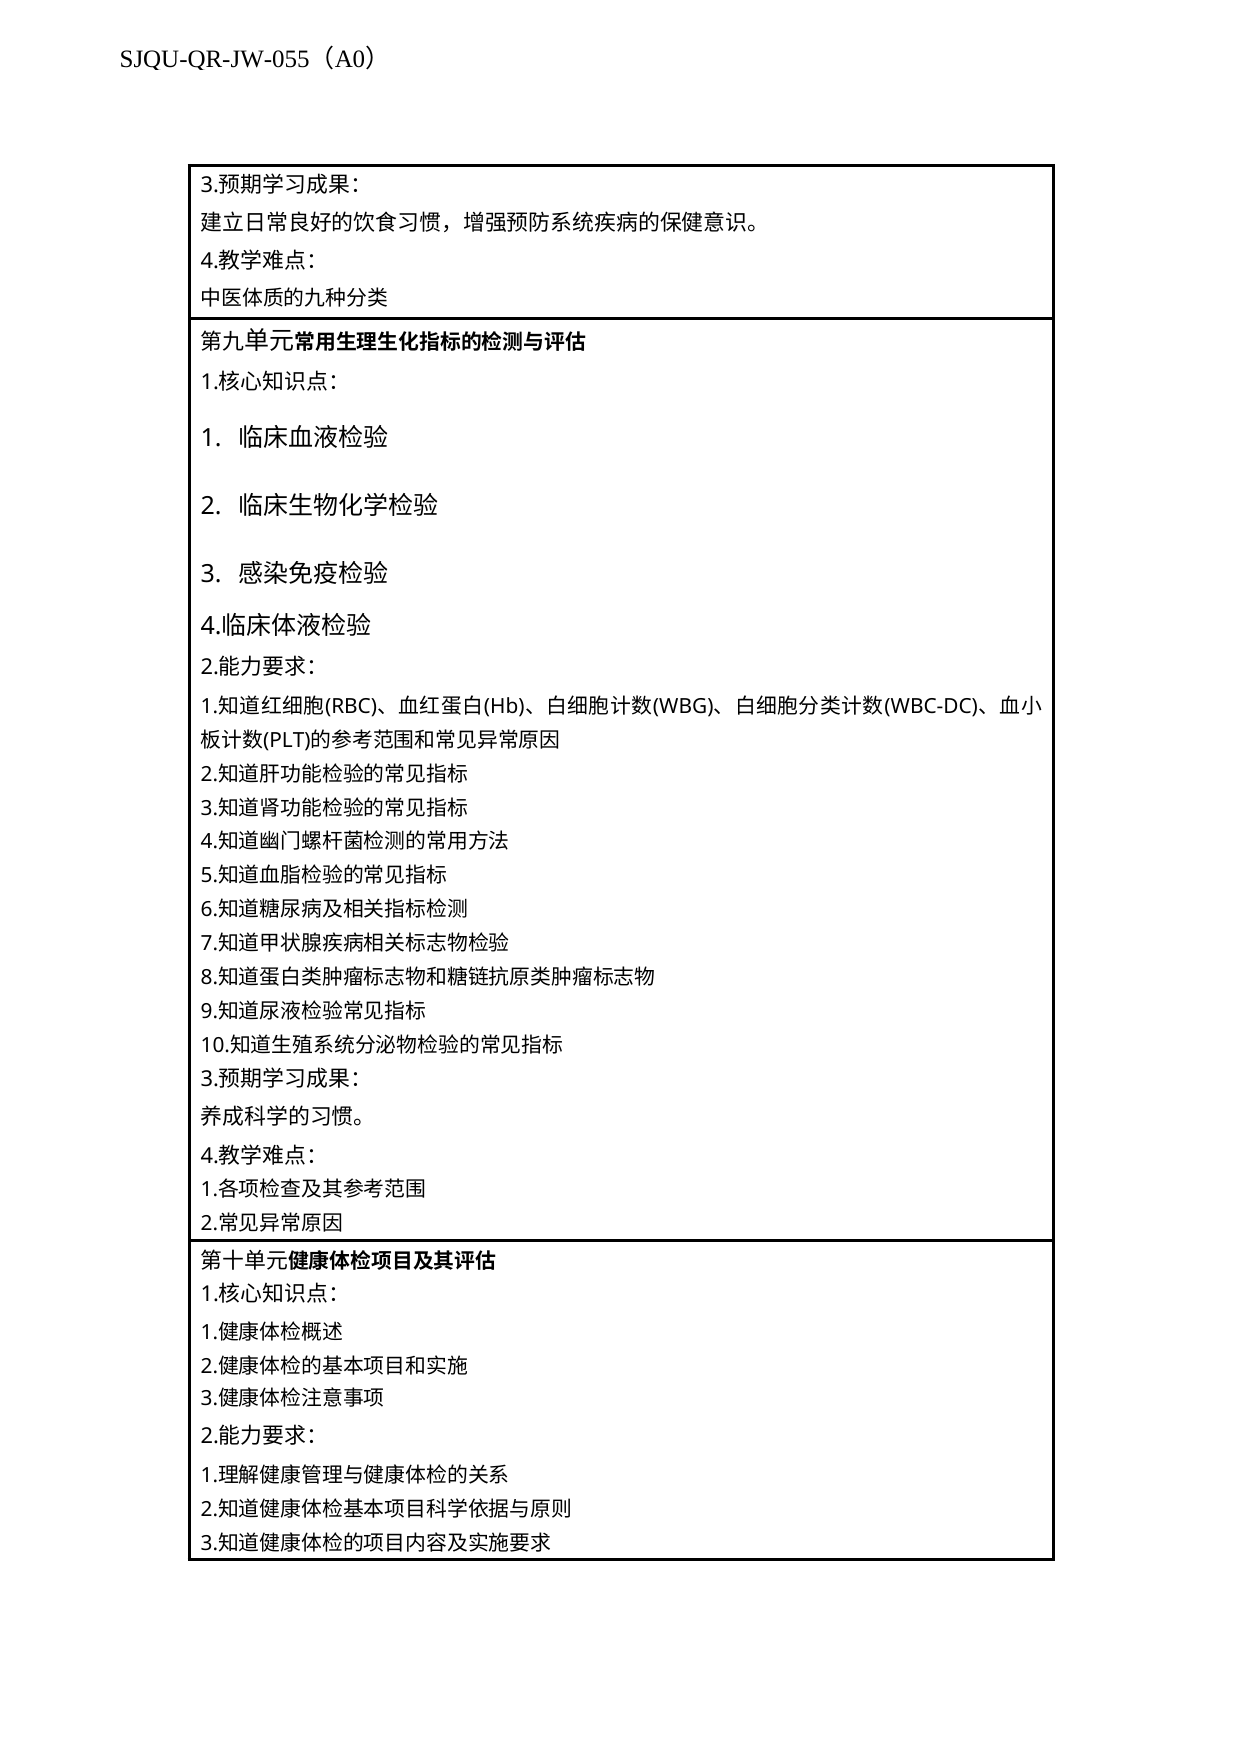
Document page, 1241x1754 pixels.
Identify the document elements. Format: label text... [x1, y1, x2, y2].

table_cell 第九单元常用生理生化指标的检测与评估 1.核心知识点： 临床血液检验 临床生物化学检验 感染免疫检验 4.临床体液检验 2.能力要求： 1.知道红细胞(RBC)、血红蛋白(Hb)、白细胞计数(WBG)、白细胞分类计数(WBC-DC)、血小板计数(PLT)的参考范围和常见异常原因 2.知道肝功能检验的常见指标 3.知道肾功能检验的常见指标 4.知道幽门螺杆菌检测的常用方法 5.知道血脂检验的常见指标 6.知道糖尿病及相关指标检测 7.知道甲状腺疾病相关标志物检验 8.知道蛋白类肿瘤标志物和糖链抗原类肿瘤标志物 9.知道尿液检验常见指标 10.知道生殖系统分泌物检验的常见指标 3.预期学习成果： 养成科学的习惯。 4.教学难点： 1.各项检查及其参考范围 2.常见异常原因 [191, 320, 1052, 1238]
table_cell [191, 1242, 1052, 1558]
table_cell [191, 167, 1052, 317]
